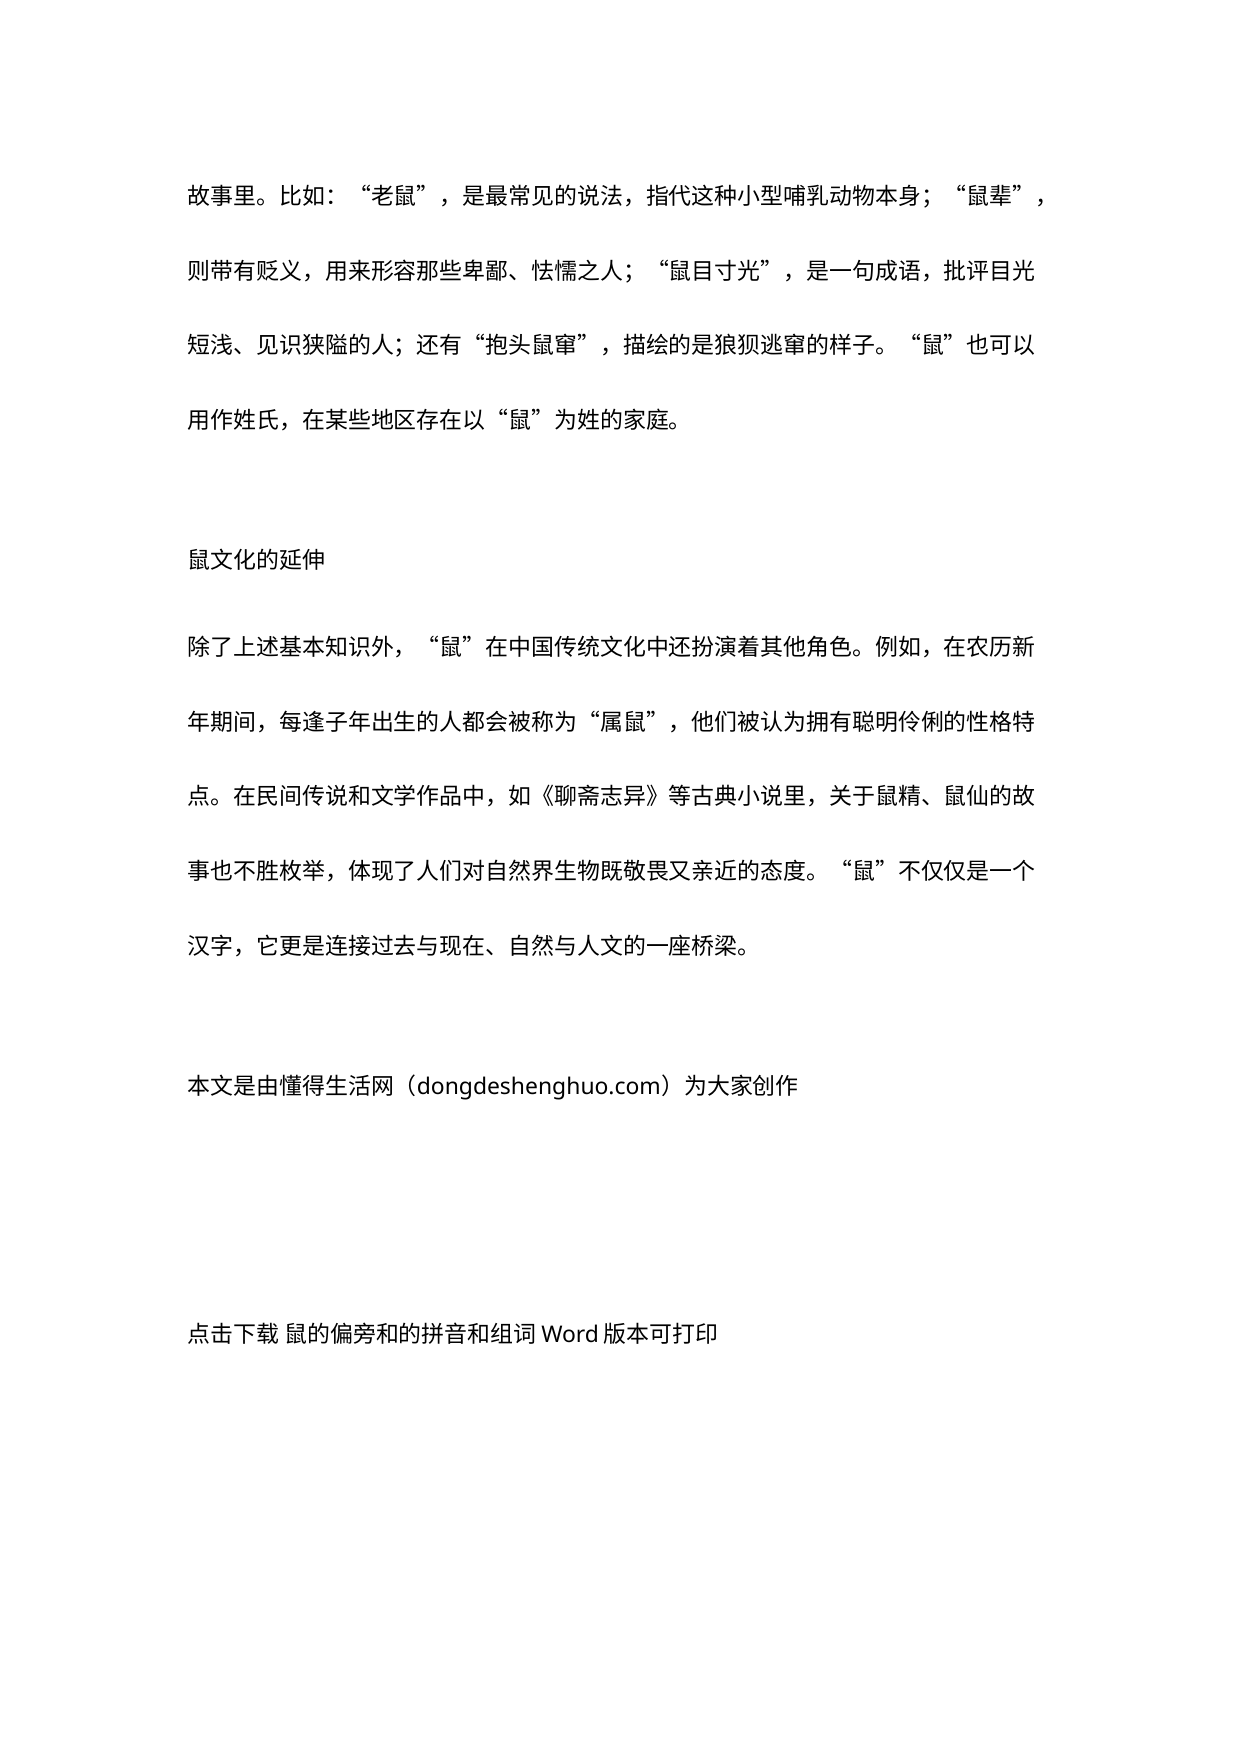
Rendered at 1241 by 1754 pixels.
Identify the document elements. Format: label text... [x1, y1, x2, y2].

text 除了上述基本知识外，“鼠”在中国传统文化中还扮演着其他角色。例如，在农历新年期间，每逢子年出生的人都会被称为“属鼠”，他们被认为拥有聪明伶俐的性格特点。在民间传说和文学作品中，如《聊斋志异》等古典小说里，关于鼠精、鼠仙的故事也不胜枚举，体现了人们对自然界生物既敬畏又亲近的态度。“鼠”不仅仅是一个汉字，它更是连接过去与现在、自然与人文的一座桥梁。 [187, 613, 1053, 977]
text 本文是由懂得生活网（dongdeshenghuo.com）为大家创作 [187, 1052, 1053, 1117]
text 鼠文化的延伸 [187, 526, 1053, 591]
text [187, 162, 1053, 451]
text 点击下载 鼠的偏旁和的拼音和组词Word版本可打印 [187, 1300, 1053, 1365]
